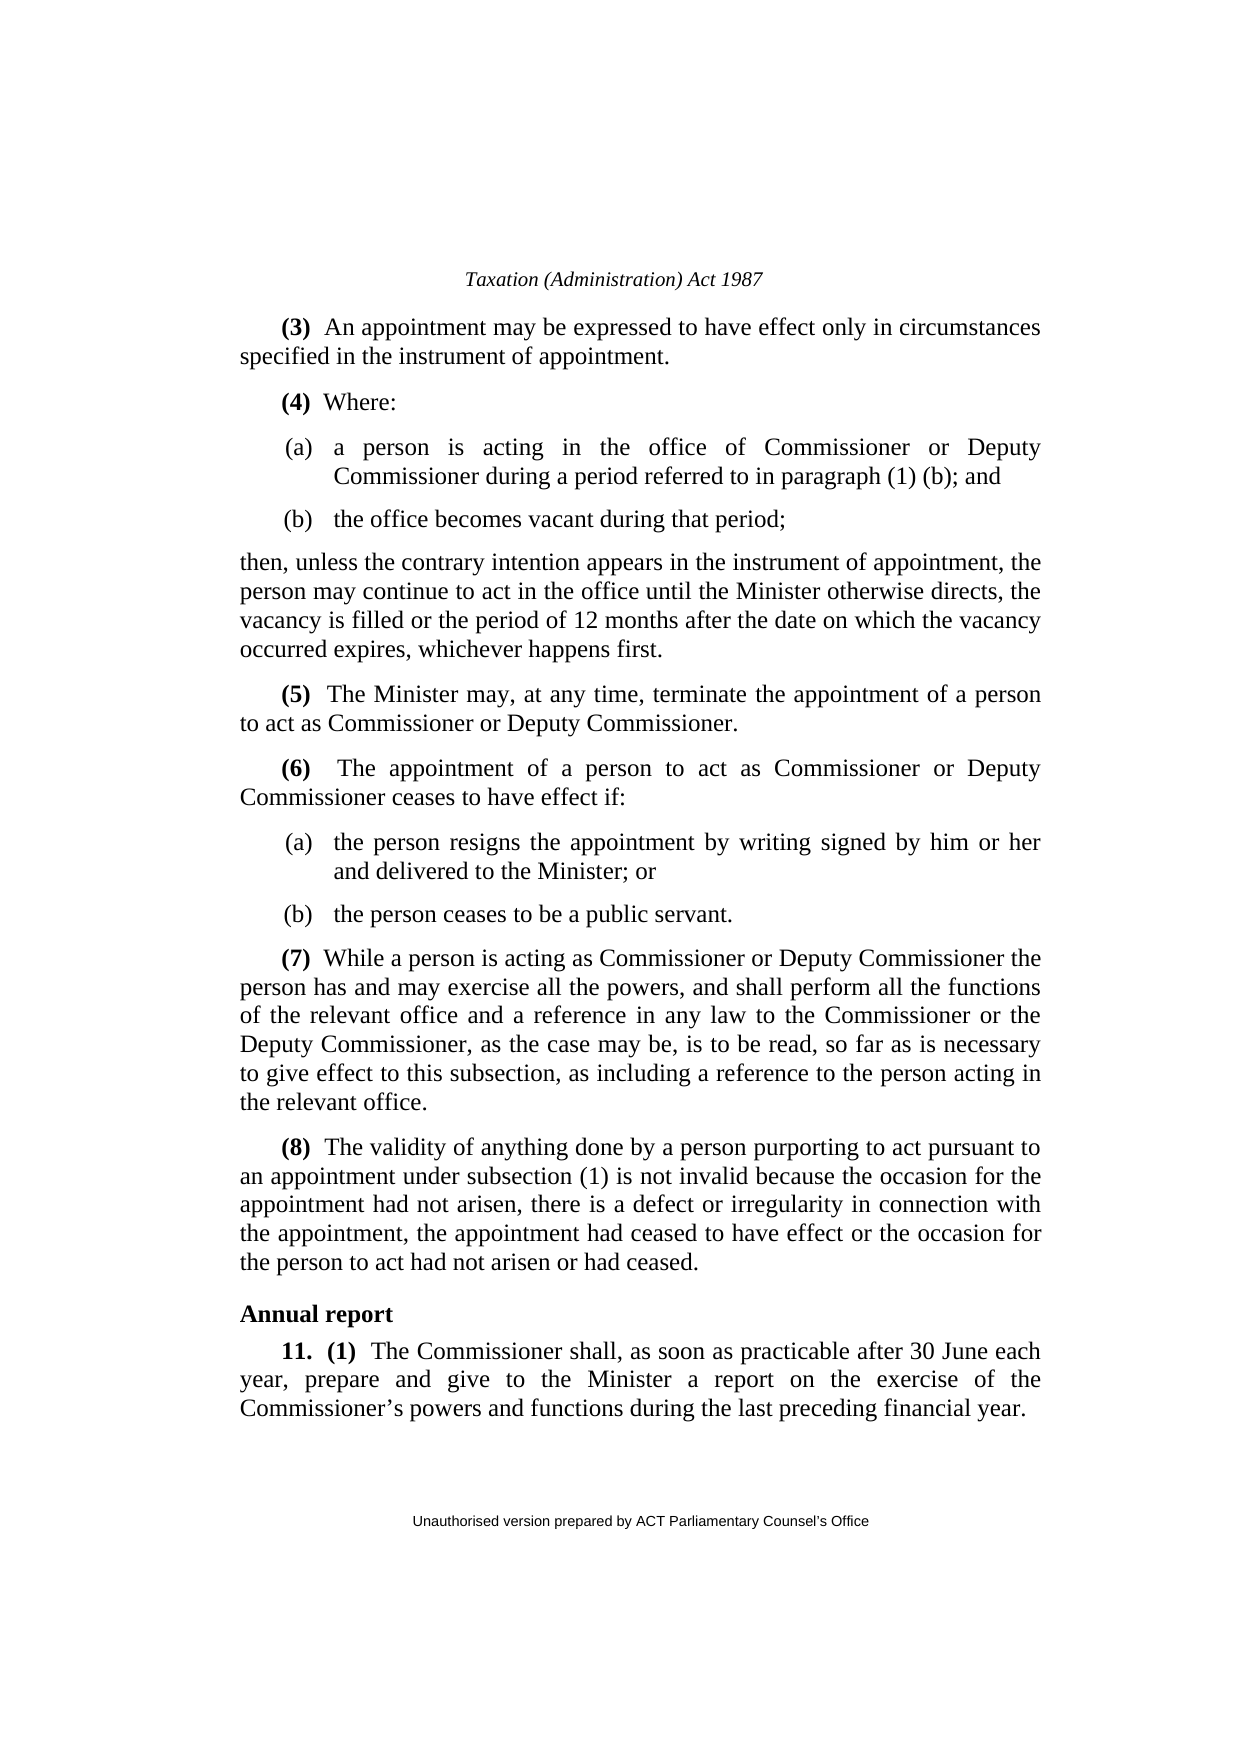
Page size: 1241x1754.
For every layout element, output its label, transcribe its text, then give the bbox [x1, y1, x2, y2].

text (5) The Minister may, at any time, terminate the appointment of a person to act as Commissioner or Deputy Commissioner. [239, 679, 1042, 737]
text (7) While a person is acting as Commissioner or Deputy Commissioner the person has and may exercise all the powers, and shall perform all the functions of the relevant office and a reference in any law to the Commissioner or the Deputy Commissioner, as the case may be, is to be read, so far as is necessary to give effect to this subsection, as including a reference to the person acting in the relevant office. [239, 943, 1042, 1115]
text then, unless the contrary intention appears in the instrument of appointment, the person may continue to act in the office until the Minister otherwise directs, the vacancy is filled or the period of 12 months after the date on which the vacancy occurred expires, whichever happens first. [239, 547, 1042, 662]
text (b) the office becomes vacant during that period; [239, 504, 1042, 533]
text (6) The appointment of a person to act as Commissioner or Deputy Commissioner ceases to have effect if: [239, 753, 1042, 811]
text (3) An appointment may be expressed to have effect only in circumstances specified in the instrument of appointment. [239, 312, 1042, 370]
subtitle Annual report [239, 1299, 1042, 1327]
text (a) a person is acting in the office of Commissioner or Deputy Commissioner during a period referred to in paragraph (1) (b); and [239, 432, 1042, 489]
text (4) Where: [239, 387, 1042, 415]
text 11. (1) The Commissioner shall, as soon as practicable after 30 June each year, prepare and give to the Minister a report on the exercise of the Commissioner’s powers and functions during the last preceding financial year. [239, 1336, 1042, 1422]
text (b) the person ceases to be a public servant. [239, 899, 1042, 928]
text (a) the person resigns the appointment by writing signed by him or her and delivered to the Minister; or [239, 827, 1042, 885]
text (8) The validity of anything done by a person purporting to act pursuant to an appointment under subsection (1) is not invalid because the occasion for the appointment had not arisen, there is a defect or irregularity in connection with the appointment, the appointment had ceased to have effect or the occasion for the person to act had not arisen or had ceased. [239, 1132, 1042, 1276]
